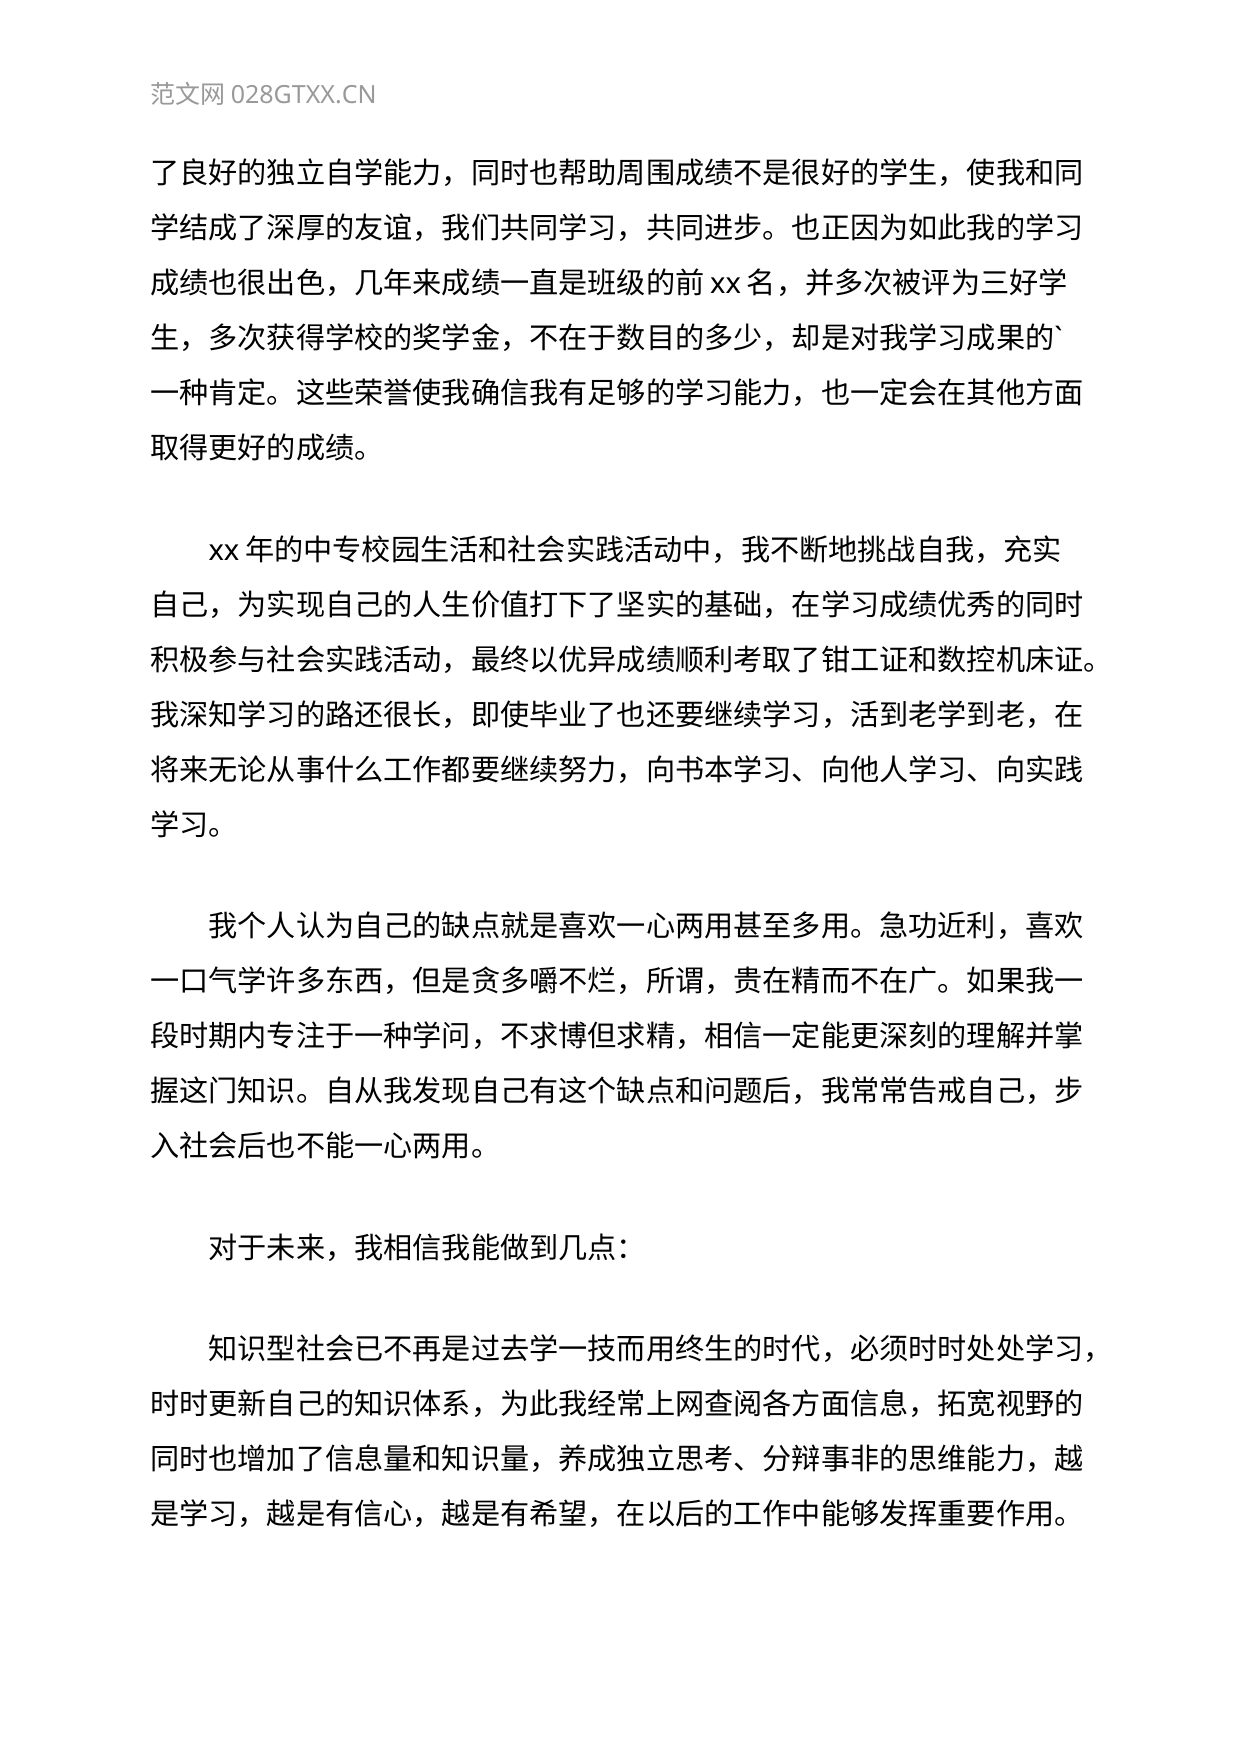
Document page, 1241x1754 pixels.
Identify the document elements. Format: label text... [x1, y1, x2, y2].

text 我个人认为自己的缺点就是喜欢一心两用甚至多用。急功近利，喜欢一口气学许多东西，但是贪多嚼不烂，所谓，贵在精而不在广。如果我一段时期内专注于一种学问，不求博但求精，相信一定能更深刻的理解并掌握这门知识。自从我发现自己有这个缺点和问题后，我常常告戒自己，步入社会后也不能一心两用。 [150, 903, 1090, 1165]
text 对于未来，我相信我能做到几点： [150, 1224, 1090, 1266]
text xx年的中专校园生活和社会实践活动中，我不断地挑战自我，充实自己，为实现自己的人生价值打下了坚实的基础，在学习成绩优秀的同时积极参与社会实践活动，最终以优异成绩顺利考取了钳工证和数控机床证。我深知学习的路还很长，即使毕业了也还要继续学习，活到老学到老，在将来无论从事什么工作都要继续努力，向书本学习、向他人学习、向实践学习。 [150, 526, 1090, 843]
text 知识型社会已不再是过去学一技而用终生的时代，必须时时处处学习，时时更新自己的知识体系，为此我经常上网查阅各方面信息，拓宽视野的同时也增加了信息量和知识量，养成独立思考、分辩事非的思维能力，越是学习，越是有信心，越是有希望，在以后的工作中能够发挥重要作用。 [150, 1326, 1090, 1533]
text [150, 150, 1090, 467]
